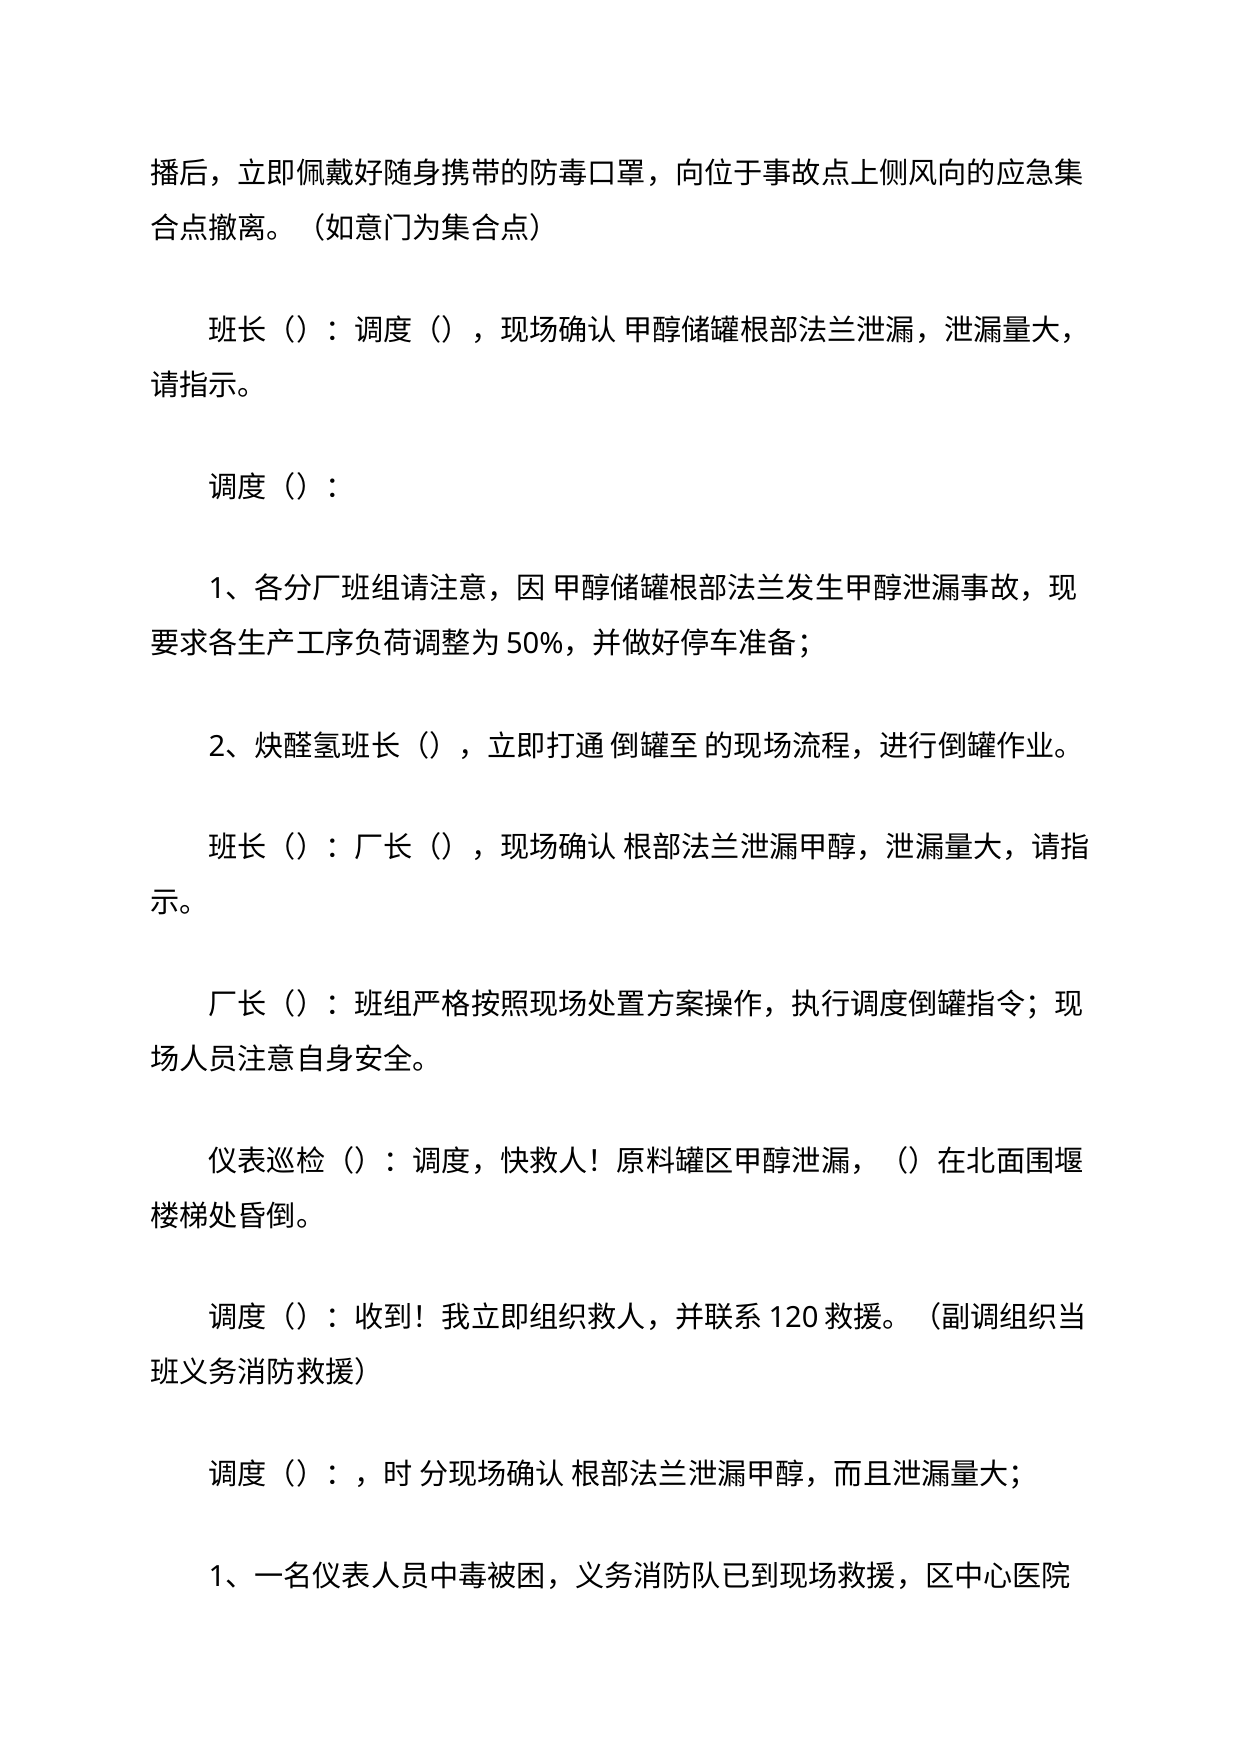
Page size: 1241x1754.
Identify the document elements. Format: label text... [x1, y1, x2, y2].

text 调度（）： [150, 463, 1090, 506]
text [150, 150, 1090, 247]
text 2、炔醛氢班长（），立即打通 倒罐至 的现场流程，进行倒罐作业。 [150, 722, 1090, 764]
text 调度（）：收到！我立即组织救人，并联系120救援。（副调组织当班义务消防救援） [150, 1294, 1090, 1391]
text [150, 1553, 1090, 1595]
text 厂长（）：班组严格按照现场处置方案操作，执行调度倒罐指令；现场人员注意自身安全。 [150, 981, 1090, 1078]
text 班长（）：调度（），现场确认 甲醇储罐根部法兰泄漏，泄漏量大，请指示。 [150, 307, 1090, 404]
text 调度（）：，时 分现场确认 根部法兰泄漏甲醇，而且泄漏量大； [150, 1451, 1090, 1493]
text 1、各分厂班组请注意，因 甲醇储罐根部法兰发生甲醇泄漏事故，现要求各生产工序负荷调整为50%，并做好停车准备； [150, 565, 1090, 662]
text 仪表巡检（）：调度，快救人！原料罐区甲醇泄漏，（）在北面围堰楼梯处昏倒。 [150, 1137, 1090, 1234]
text 班长（）：厂长（），现场确认 根部法兰泄漏甲醇，泄漏量大，请指示。 [150, 824, 1090, 921]
